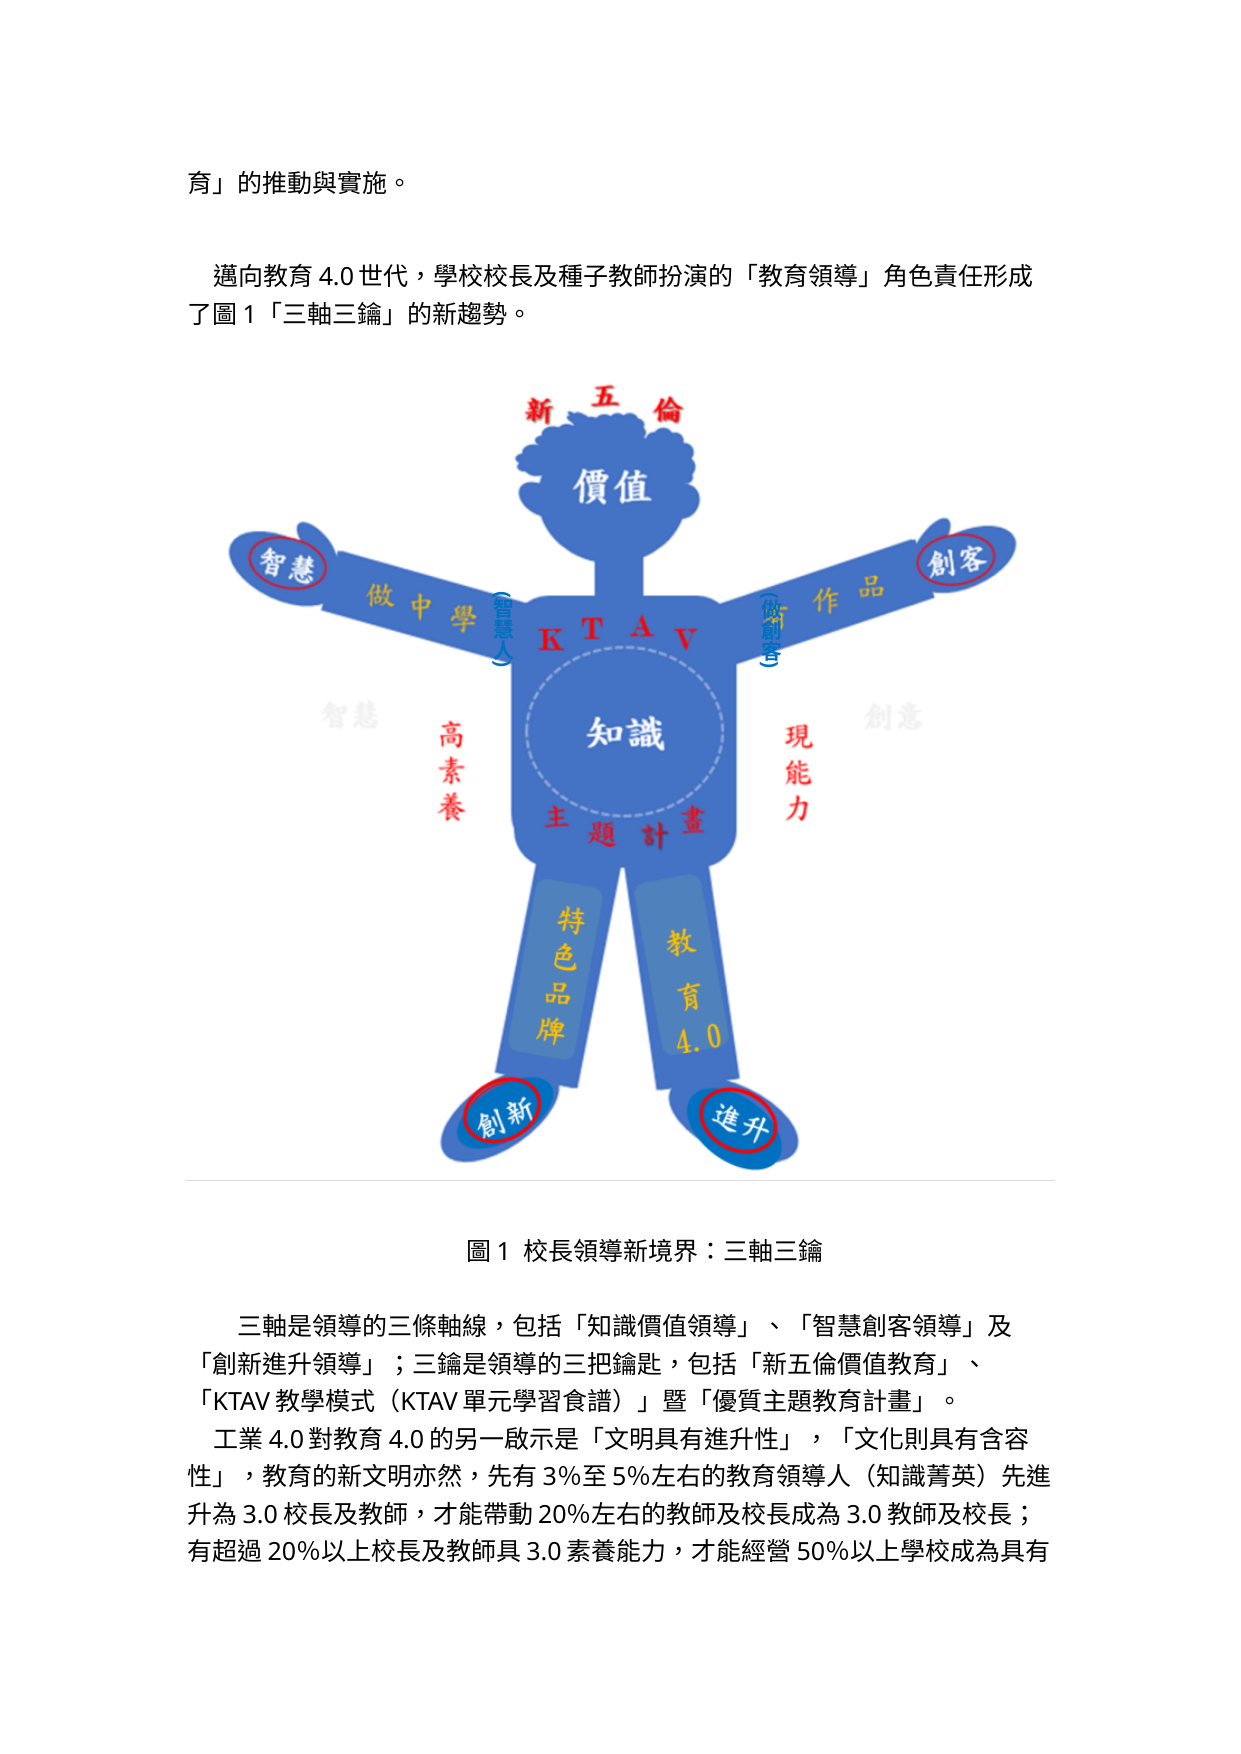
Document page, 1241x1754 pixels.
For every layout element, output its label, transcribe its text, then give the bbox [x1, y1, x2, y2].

picture [185, 370, 1056, 1186]
text 圖1 校長領導新境界：三軸三鑰 [187, 1231, 1053, 1269]
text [187, 1419, 1053, 1569]
text 邁向教育4.0世代，學校校長及種子教師扮演的「教育領導」角色責任形成了圖1「三軸三鑰」的新趨勢。 [187, 256, 1053, 331]
text 三軸是領導的三條軸線，包括「知識價值領導」、「智慧創客領導」及「創新進升領導」；三鑰是領導的三把鑰匙，包括「新五倫價值教育」、「KTAV教學模式（KTAV單元學習食譜）」暨「優質主題教育計畫」。 [187, 1306, 1053, 1419]
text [187, 162, 1053, 200]
